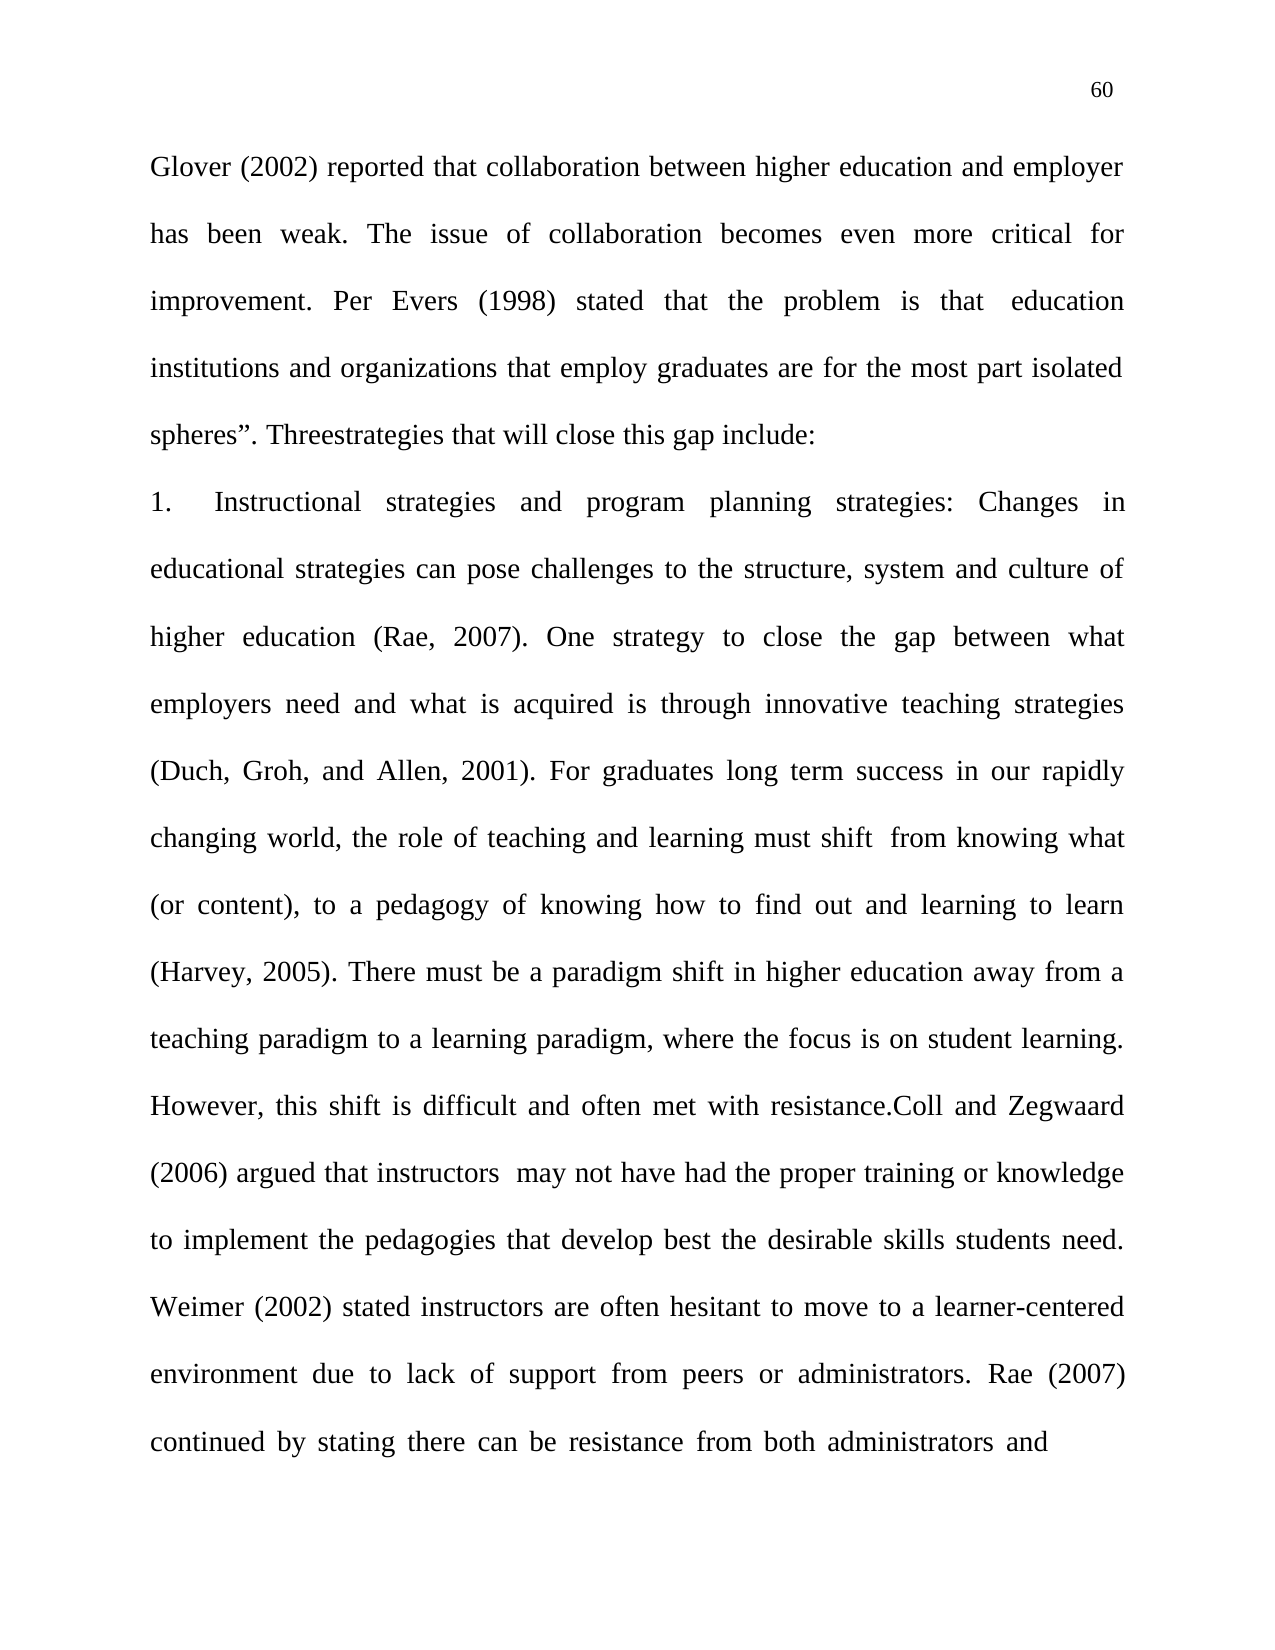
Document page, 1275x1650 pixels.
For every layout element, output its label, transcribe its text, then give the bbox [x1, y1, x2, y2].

list Instructional strategies and program planning strategies: Changes in educational strategies can pose challenges to the structure, system and culture of higher education (Rae, 2007). One strategy to close the gap between what employers need and what is acquired is through innovative teaching strategies (Duch, Groh, and Allen, 2001). For graduates long term success in our rapidly changing world, the role of teaching and learning must shift from knowing what (or content), to a pedagogy of knowing how to find out and learning to learn (Harvey, 2005). There must be a paradigm shift in higher education away from a teaching paradigm to a learning paradigm, where the focus is on student learning. However, this shift is difficult and often met with resistance.Coll and Zegwaard (2006) argued that instructors may not have had the proper training or knowledge to implement the pedagogies that develop best the desirable skills students need. Weimer (2002) stated instructors are often hesitant to move to a learner-centered environment due to lack of support from peers or administrators. Rae (2007) continued by stating there can be resistance from both administrators and [150, 484, 1126, 1457]
text Glover (2002) reported that collaboration between higher education and employer has been weak. The issue of collaboration becomes even more critical for improvement. Per Evers (1998) stated that the problem is that education institutions and organizations that employ graduates are for the most part isolated spheres”. Threestrategies that will close this gap include: [150, 149, 1124, 451]
